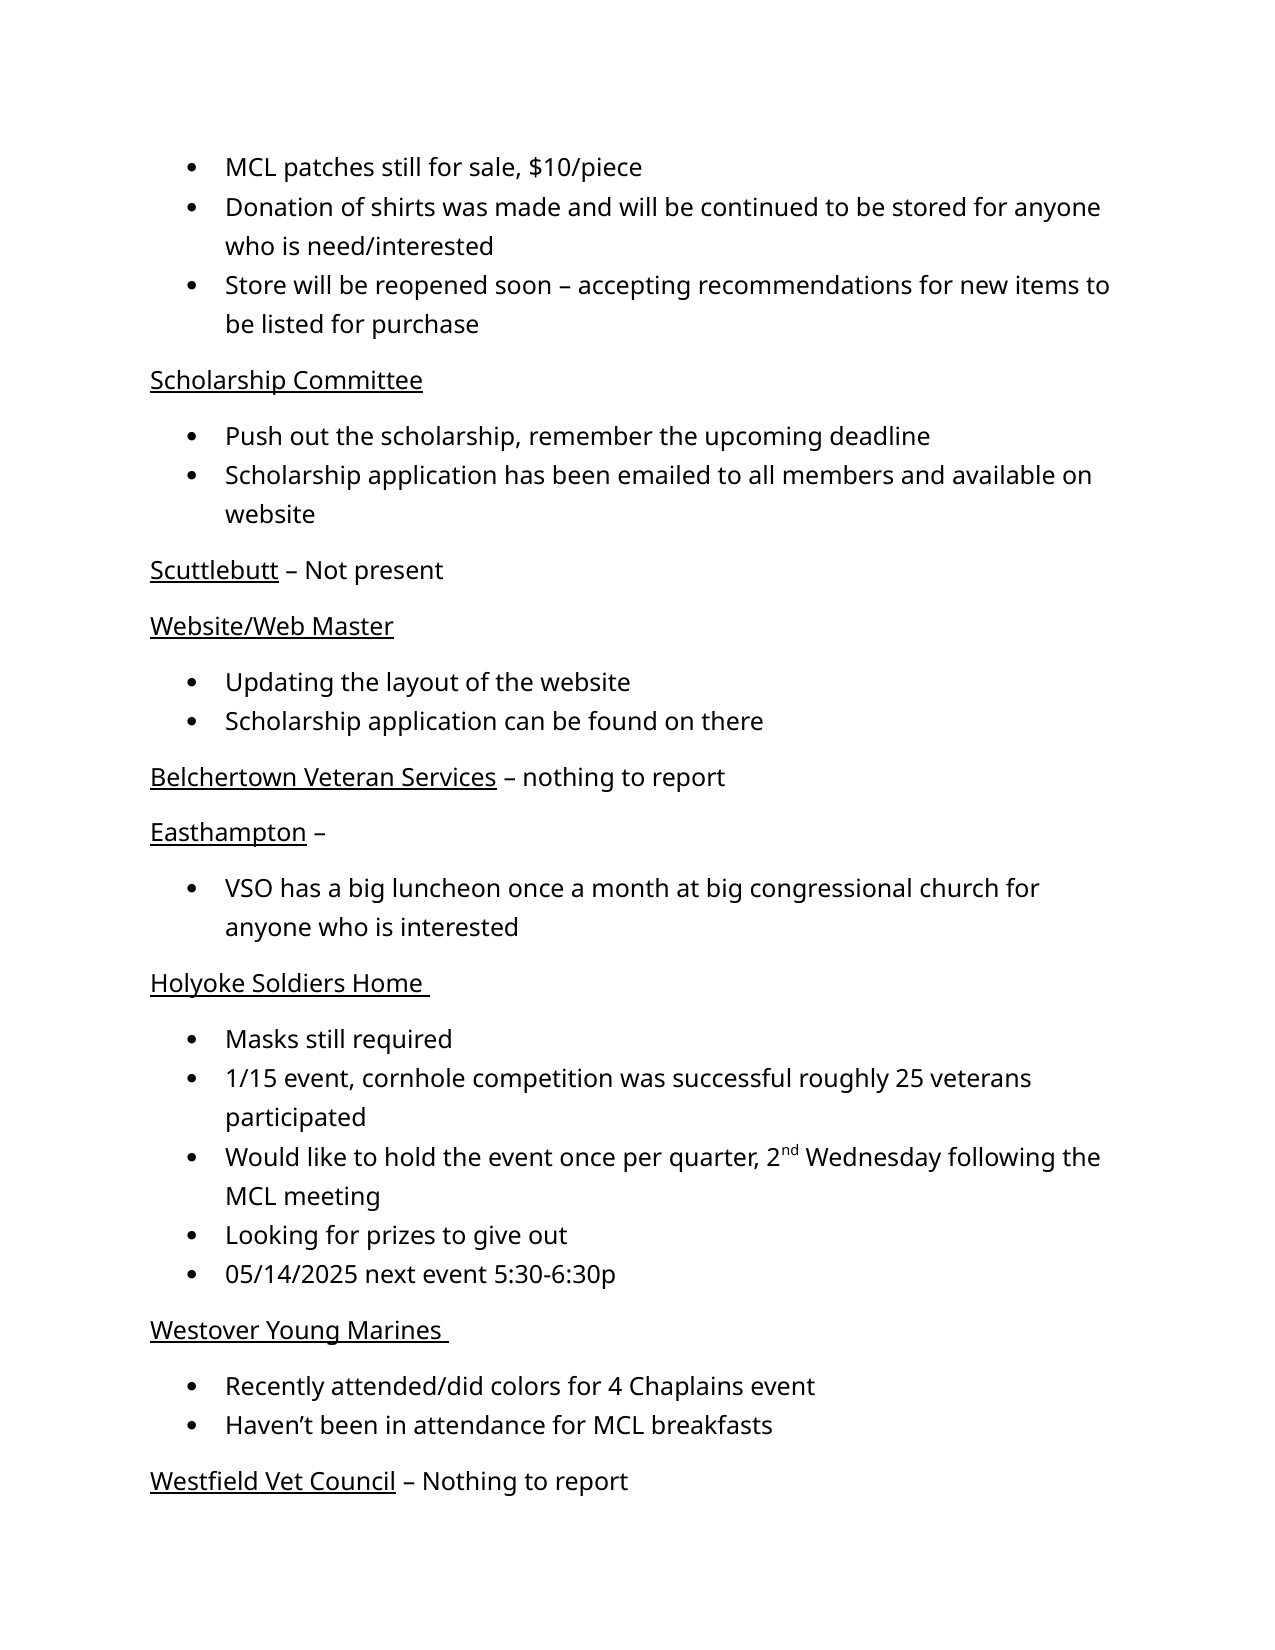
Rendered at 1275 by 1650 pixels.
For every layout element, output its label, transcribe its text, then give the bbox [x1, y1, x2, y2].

list Donation of shirts was made and will be continued to be stored for anyone who is need/interested [187, 189, 1125, 262]
list MCL patches still for sale, $10/piece [187, 150, 1125, 184]
list 05/14/2025 next event 5:30-6:30p [187, 1257, 1125, 1291]
list Store will be reopened soon – accepting recommendations for new items to be listed for purchase [187, 267, 1125, 341]
list Recently attended/did colors for 4 Chaplains event [187, 1368, 1125, 1402]
list VSO has a big luncheon once a month at big congressional church for anyone who is interested [187, 871, 1125, 944]
text Belchertown Veteran Services – nothing to report [150, 759, 1125, 793]
list Masks still required [187, 1022, 1125, 1056]
text Westover Young Marines [150, 1312, 1125, 1347]
list Push out the scholarship, remember the upcoming deadline [187, 418, 1125, 452]
text Scholarship Committee [150, 362, 1125, 397]
text Westfield Vet Council – Nothing to report [150, 1463, 1125, 1497]
list Scholarship application has been emailed to all members and available on website [187, 457, 1125, 531]
list Looking for prizes to give out [187, 1217, 1125, 1252]
list 1/15 event, cornhole competition was successful roughly 25 veterans participated [187, 1061, 1125, 1134]
list Haven’t been in attendance for MCL breakfasts [187, 1407, 1125, 1442]
text Holyoke Soldiers Home [150, 966, 1125, 1000]
list Scholarship application can be found on there [187, 703, 1125, 737]
text Scuttlebutt – Not present [150, 552, 1125, 587]
list Updating the layout of the website [187, 664, 1125, 698]
text Easthampton – [150, 815, 1125, 849]
text Website/Web Master [150, 608, 1125, 642]
list Would like to hold the event once per quarter, 2nd Wednesday following the MCL meeting [187, 1139, 1125, 1212]
